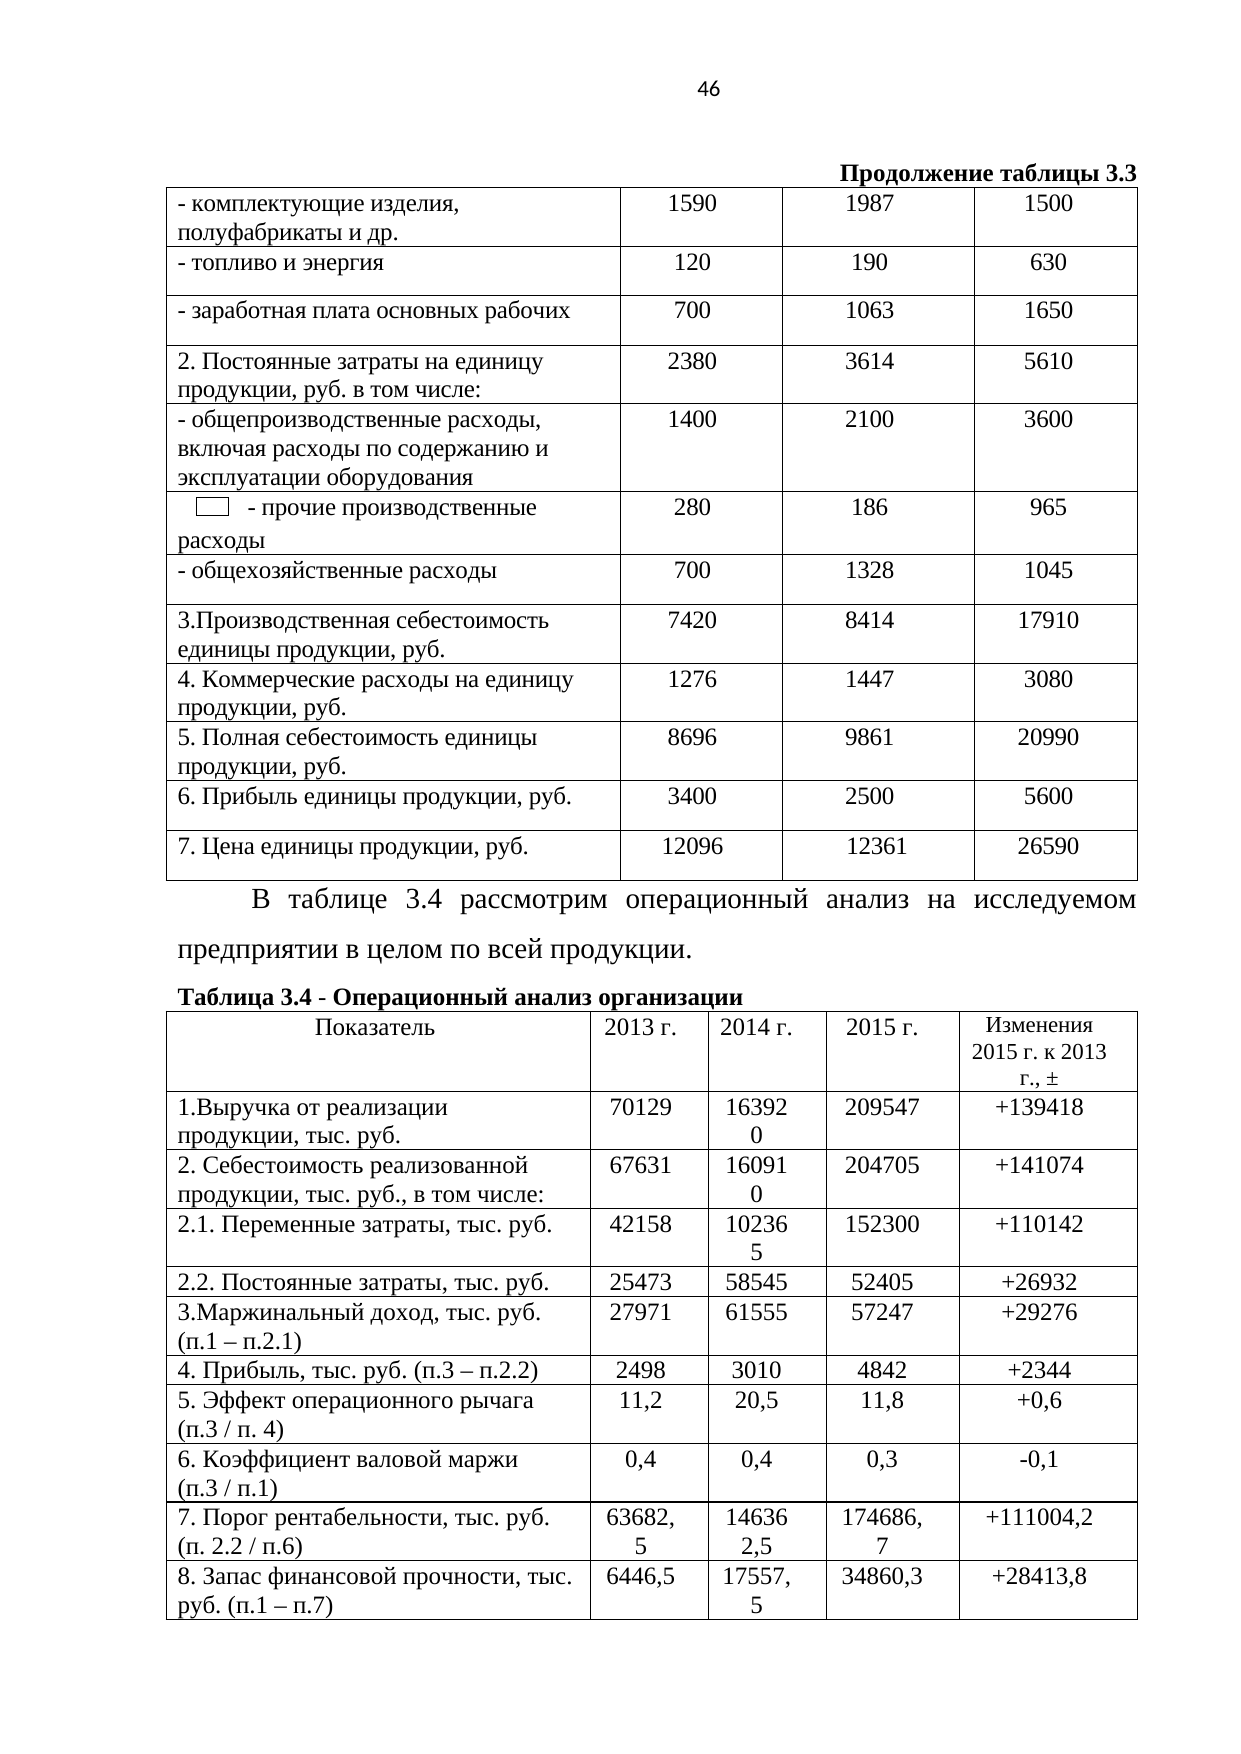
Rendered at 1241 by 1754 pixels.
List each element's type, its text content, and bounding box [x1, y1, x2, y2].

table_header 2013 г. [591, 1012, 708, 1091]
table_cell 2498 [591, 1356, 708, 1384]
table_cell 3600 [975, 404, 1137, 491]
table_cell +139418 [960, 1092, 1137, 1149]
table_cell 8696 [621, 722, 782, 780]
table_cell 2.1. Переменные затраты, тыс. руб. [167, 1209, 590, 1266]
table_cell 70129 [591, 1092, 708, 1149]
table_cell 5. Полная себестоимость единицы продукции, руб. [167, 722, 620, 780]
table_cell 42158 [591, 1209, 708, 1266]
table_cell 5610 [975, 346, 1137, 403]
table_cell 20,5 [709, 1385, 826, 1443]
table_cell 9861 [783, 722, 974, 780]
table_cell 3.Маржинальный доход, тыс. руб. (п.1 – п.2.1) [167, 1297, 590, 1354]
table_cell 27971 [591, 1297, 708, 1354]
table_cell 63682,5 [591, 1503, 708, 1560]
table_cell 174686,7 [827, 1503, 959, 1560]
table_cell 209547 [827, 1092, 959, 1149]
table_cell +26932 [960, 1267, 1137, 1296]
table_cell +110142 [960, 1209, 1137, 1266]
table_cell 630 [975, 247, 1137, 294]
table_cell +29276 [960, 1297, 1137, 1354]
table_cell +0,6 [960, 1385, 1137, 1443]
table_cell 11,2 [591, 1385, 708, 1443]
table_cell 2380 [621, 346, 782, 403]
table_cell 17557,5 [709, 1561, 826, 1618]
table_header 1500 [975, 188, 1137, 246]
table_cell 0,4 [591, 1444, 708, 1501]
table_cell 204705 [827, 1150, 959, 1208]
table_cell 160910 [709, 1150, 826, 1208]
table_cell +28413,8 [960, 1561, 1137, 1618]
table_cell 7. Цена единицы продукции, руб. [167, 831, 620, 880]
table_cell 2. Постоянные затраты на единицу продукции, руб. в том числе: [167, 346, 620, 403]
table_cell 146362,5 [709, 1503, 826, 1560]
table_header 1590 [621, 188, 782, 246]
table_header - комплектующие изделия, полуфабрикаты и др. [167, 188, 620, 246]
table_cell 3614 [783, 346, 974, 403]
table_cell 34860,3 [827, 1561, 959, 1618]
table_cell 6. Прибыль единицы продукции, руб. [167, 781, 620, 830]
table_cell 1400 [621, 404, 782, 491]
table_cell 8414 [783, 605, 974, 663]
table_cell 152300 [827, 1209, 959, 1266]
table_cell 1447 [783, 664, 974, 721]
table_header 1987 [783, 188, 974, 246]
text Таблица 3.4 - Операционный анализ организации [177, 982, 1137, 1011]
table_header 2015 г. [827, 1012, 959, 1091]
table_cell 0,4 [709, 1444, 826, 1501]
text В таблице 3.4 рассмотрим операционный анализ на исследуемом предприятии в целом по всей продукции. [177, 881, 1137, 965]
table_cell 7420 [621, 605, 782, 663]
table_cell 4. Прибыль, тыс. руб. (п.3 – п.2.2) [167, 1356, 590, 1384]
table_cell - заработная плата основных рабочих [167, 296, 620, 345]
table_cell 5600 [975, 781, 1137, 830]
table_cell 6. Коэффициент валовой маржи (п.3 / п.1) [167, 1444, 590, 1501]
table_cell - прочие производственные расходы [167, 492, 620, 554]
table_cell 700 [621, 296, 782, 345]
table_cell 26590 [975, 831, 1137, 880]
table_header Изменения 2015 г. к 2013 г., ± [960, 1012, 1137, 1091]
table_cell 1.Выручка от реализации продукции, тыс. руб. [167, 1092, 590, 1149]
table_cell 4842 [827, 1356, 959, 1384]
table_cell 4. Коммерческие расходы на единицу продукции, руб. [167, 664, 620, 721]
table_cell - общехозяйственные расходы [167, 555, 620, 604]
table_cell 1328 [783, 555, 974, 604]
table_cell - общепроизводственные расходы, включая расходы по содержанию и эксплуатации оборудования [167, 404, 620, 491]
table_cell 12096 [621, 831, 782, 880]
table_cell 6446,5 [591, 1561, 708, 1618]
table_cell 67631 [591, 1150, 708, 1208]
table_cell 1063 [783, 296, 974, 345]
table_cell 7. Порог рентабельности, тыс. руб. (п. 2.2 / п.6) [167, 1503, 590, 1560]
table_cell 1650 [975, 296, 1137, 345]
table_cell 1045 [975, 555, 1137, 604]
table_cell 25473 [591, 1267, 708, 1296]
table_cell 58545 [709, 1267, 826, 1296]
table_cell 11,8 [827, 1385, 959, 1443]
table_cell +111004,2 [960, 1503, 1137, 1560]
table_cell 700 [621, 555, 782, 604]
table_cell 3400 [621, 781, 782, 830]
table_cell 2. Себестоимость реализованной продукции, тыс. руб., в том числе: [167, 1150, 590, 1208]
table_cell 8. Запас финансовой прочности, тыс. руб. (п.1 – п.7) [167, 1561, 590, 1618]
table_cell +141074 [960, 1150, 1137, 1208]
table_cell 120 [621, 247, 782, 294]
table_header 2014 г. [709, 1012, 826, 1091]
table_cell 3080 [975, 664, 1137, 721]
table_cell 57247 [827, 1297, 959, 1354]
table_cell 0,3 [827, 1444, 959, 1501]
table_cell +2344 [960, 1356, 1137, 1384]
table_cell 3010 [709, 1356, 826, 1384]
text Продолжение таблицы 3.3 [177, 158, 1137, 187]
table_cell 2.2. Постоянные затраты, тыс. руб. [167, 1267, 590, 1296]
table_cell 52405 [827, 1267, 959, 1296]
table_cell 61555 [709, 1297, 826, 1354]
table_cell 102365 [709, 1209, 826, 1266]
table_cell 2500 [783, 781, 974, 830]
table_cell 280 [621, 492, 782, 554]
table_cell 17910 [975, 605, 1137, 663]
table_header Показатель [167, 1012, 590, 1091]
table_cell 12361 [783, 831, 974, 880]
table_cell 163920 [709, 1092, 826, 1149]
table_cell 3.Производственная себестоимость единицы продукции, руб. [167, 605, 620, 663]
table_cell 5. Эффект операционного рычага (п.3 / п. 4) [167, 1385, 590, 1443]
table_cell 186 [783, 492, 974, 554]
table_cell 2100 [783, 404, 974, 491]
table_cell 20990 [975, 722, 1137, 780]
table_cell 190 [783, 247, 974, 294]
table_cell -0,1 [960, 1444, 1137, 1501]
table_cell - топливо и энергия [167, 247, 620, 294]
table_cell 1276 [621, 664, 782, 721]
table_cell 965 [975, 492, 1137, 554]
